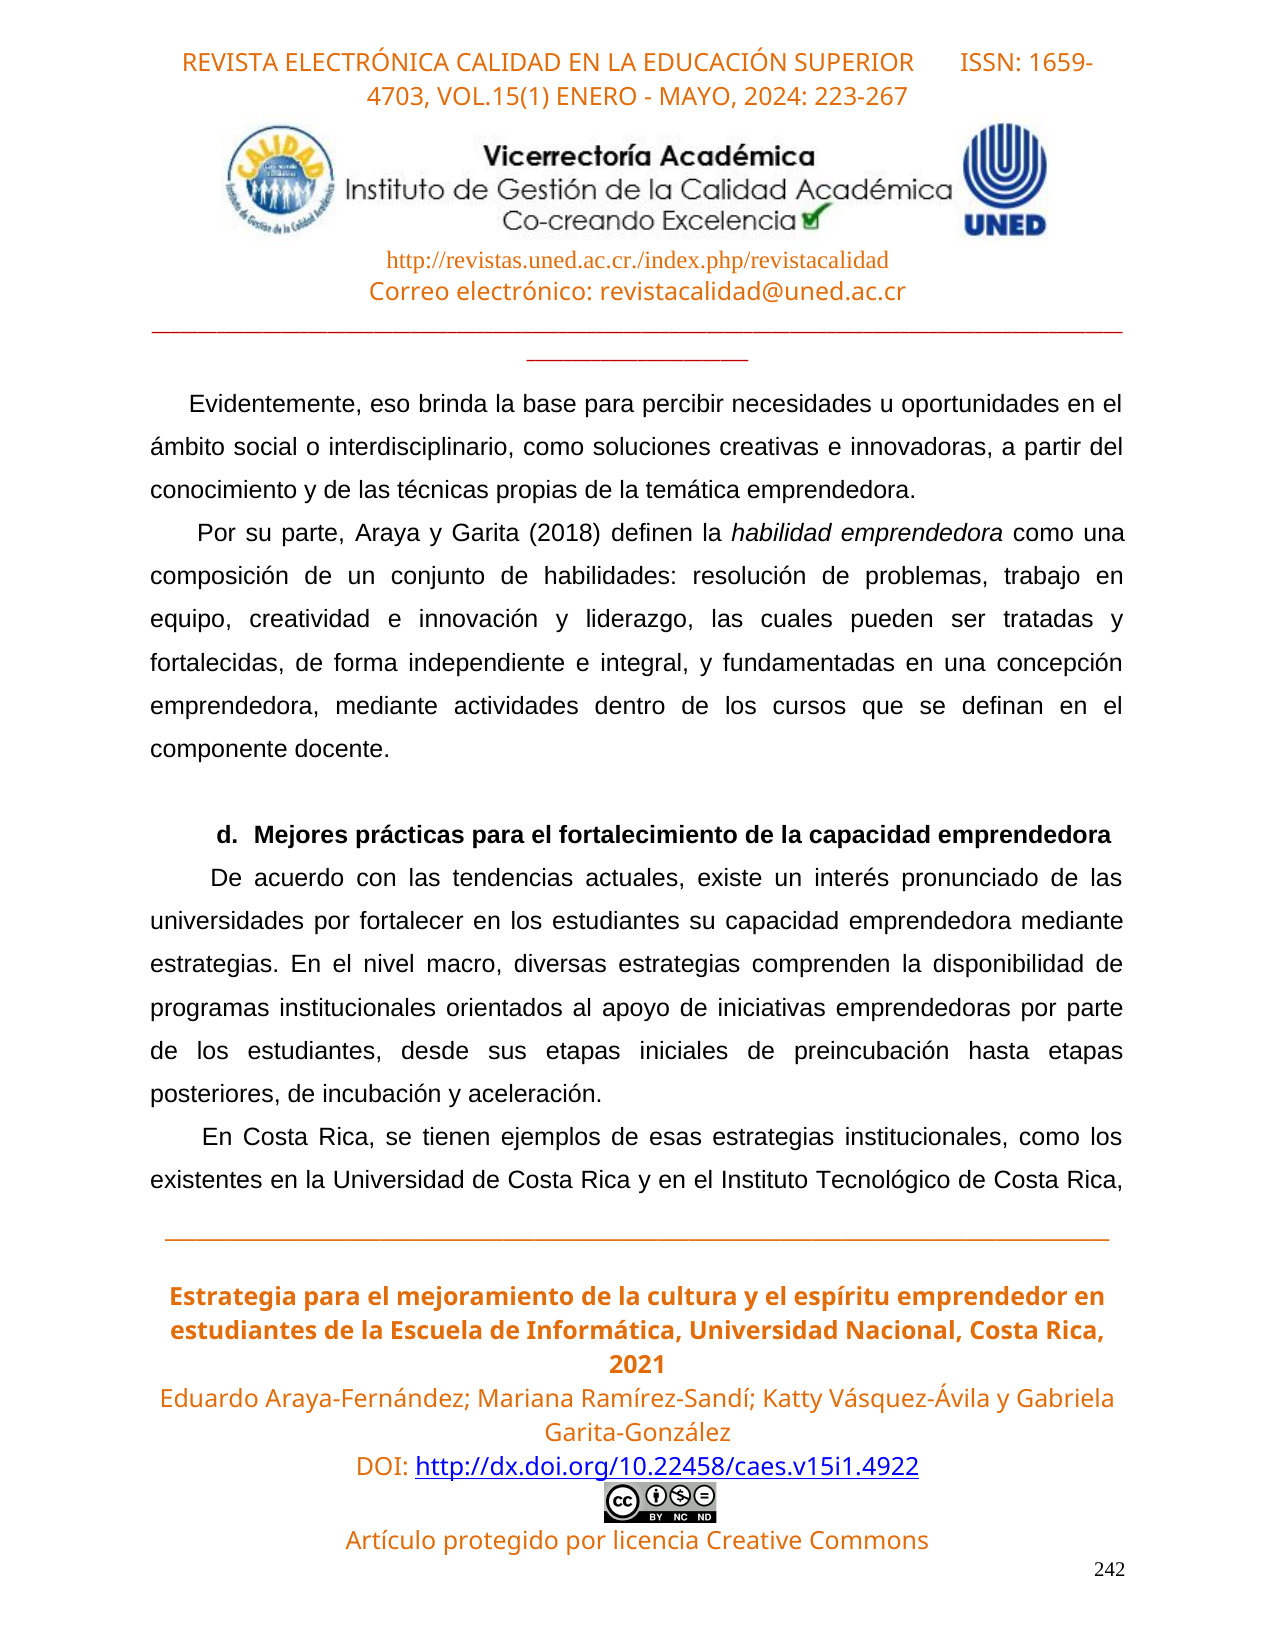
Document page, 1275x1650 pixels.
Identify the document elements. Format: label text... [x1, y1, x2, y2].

text Por su parte, Araya y Garita (2018) definen la habilidad emprendedora como una composición de un conjunto de habilidades: resolución de problemas, trabajo en equipo, creatividad e innovación y liderazgo, las cuales pueden ser tratadas y fortalecidas, de forma independiente e integral, y fundamentadas en una concepción emprendedora, mediante actividades dentro de los cursos que se definan en el componente docente. [150, 518, 1125, 763]
list Mejores prácticas para el fortalecimiento de la capacidad emprendedora [216, 820, 1125, 849]
text De acuerdo con las tendencias actuales, existe un interés pronunciado de las universidades por fortalecer en los estudiantes su capacidad emprendedora mediante estrategias. En el nivel macro, diversas estrategias comprenden la disponibilidad de programas institucionales orientados al apoyo de iniciativas emprendedoras por parte de los estudiantes, desde sus etapas iniciales de preincubación hasta etapas posteriores, de incubación y aceleración. [150, 863, 1125, 1108]
picture [604, 1482, 717, 1523]
text Evidentemente, eso brinda la base para percibir necesidades u oportunidades en el ámbito social o interdisciplinario, como soluciones creativas e innovadoras, a partir del conocimiento y de las técnicas propias de la temática emprendedora. [150, 389, 1125, 504]
picture [221, 113, 1054, 246]
